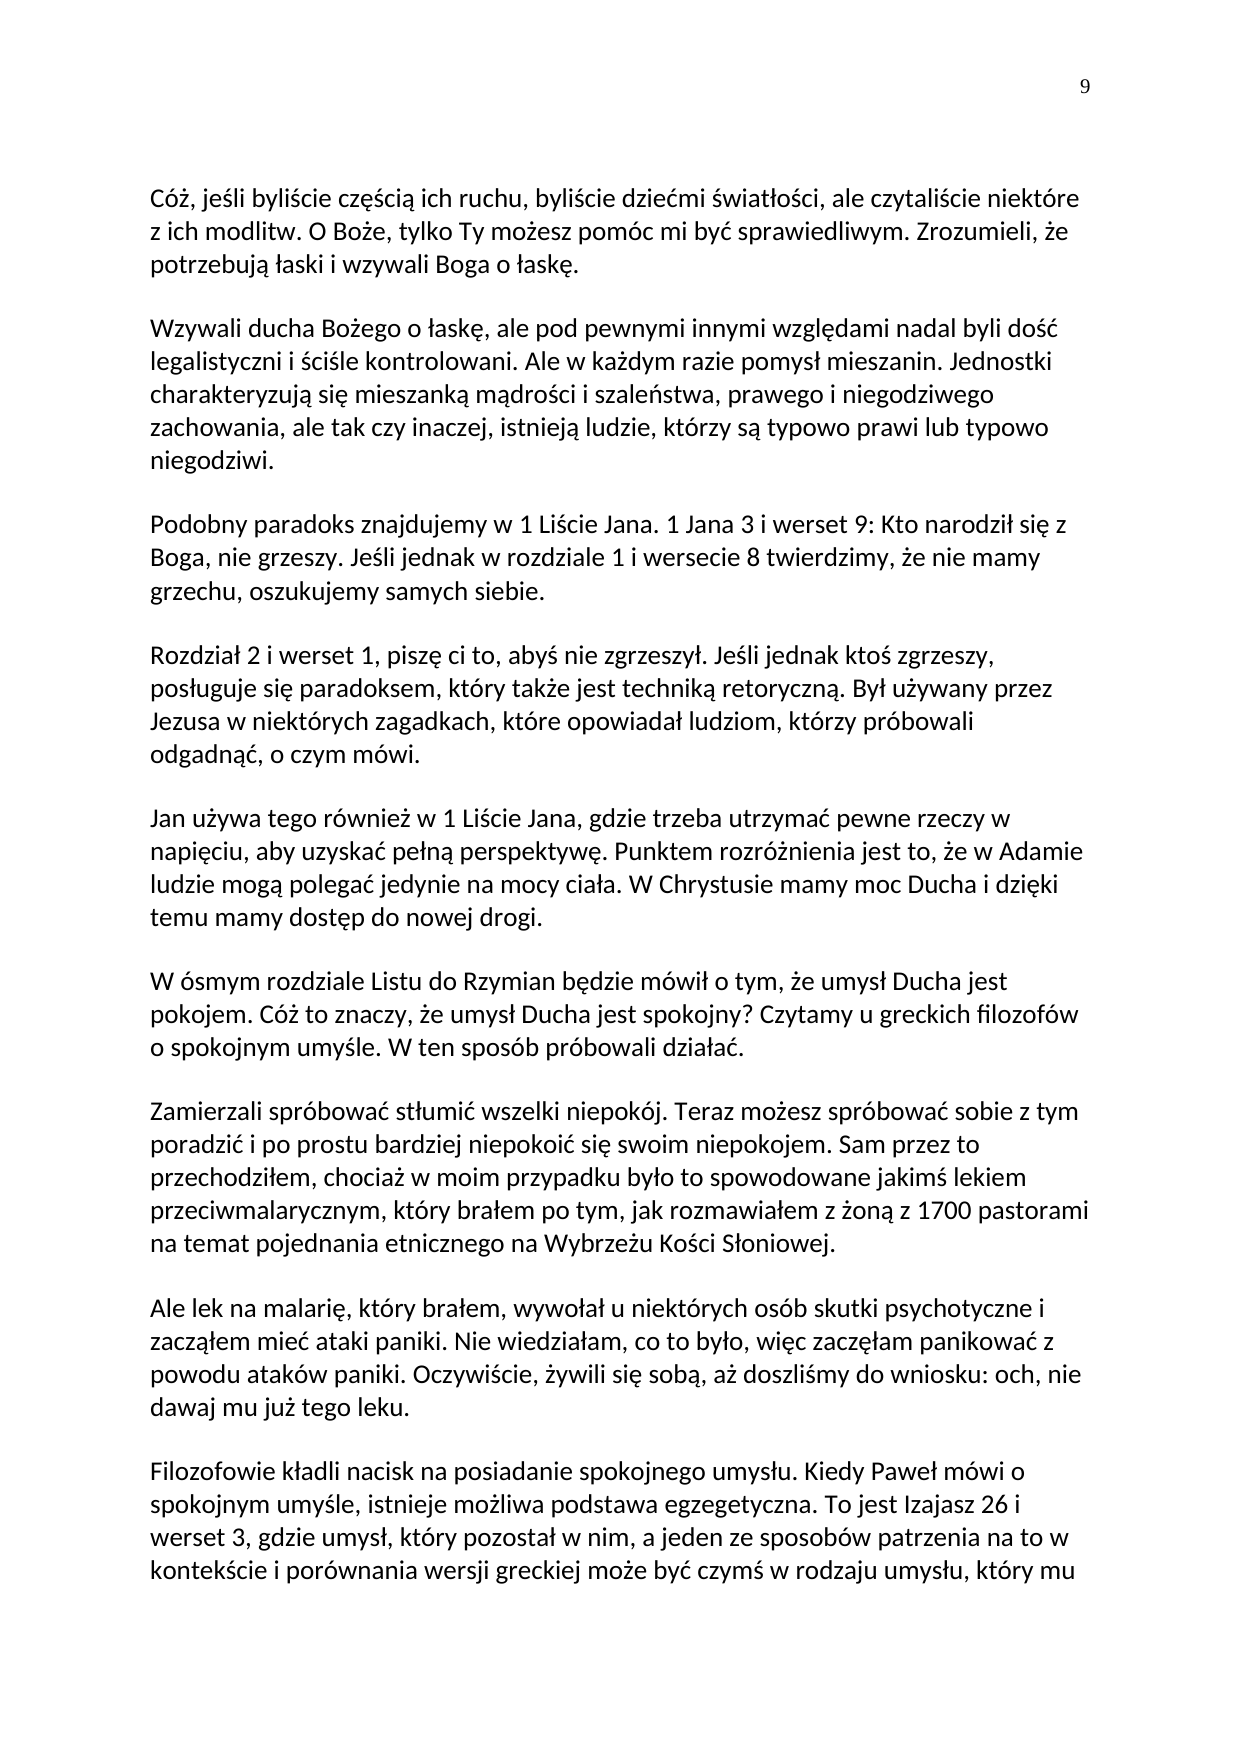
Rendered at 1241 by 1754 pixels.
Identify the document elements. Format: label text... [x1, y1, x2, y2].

text Zamierzali spróbować stłumić wszelki niepokój. Teraz możesz spróbować sobie z tym poradzić i po prostu bardziej niepokoić się swoim niepokojem. Sam przez to przechodziłem, chociaż w moim przypadku było to spowodowane jakimś lekiem przeciwmalarycznym, który brałem po tym, jak rozmawiałem z żoną z 1700 pastorami na temat pojednania etnicznego na Wybrzeżu Kości Słoniowej. [150, 1094, 1090, 1259]
text W ósmym rozdziale Listu do Rzymian będzie mówił o tym, że umysł Ducha jest pokojem. Cóż to znaczy, że umysł Ducha jest spokojny? Czytamy u greckich filozofów o spokojnym umyśle. W ten sposób próbowali działać. [150, 964, 1090, 1063]
text Cóż, jeśli byliście częścią ich ruchu, byliście dziećmi światłości, ale czytaliście niektóre z ich modlitw. O Boże, tylko Ty możesz pomóc mi być sprawiedliwym. Zrozumieli, że potrzebują łaski i wzywali Boga o łaskę. [150, 181, 1090, 280]
text Rozdział 2 i werset 1, piszę ci to, abyś nie zgrzeszył. Jeśli jednak ktoś zgrzeszy, posługuje się paradoksem, który także jest techniką retoryczną. Był używany przez Jezusa w niektórych zagadkach, które opowiadał ludziom, którzy próbowali odgadnąć, o czym mówi. [150, 638, 1090, 770]
text Ale lek na malarię, który brałem, wywołał u niektórych osób skutki psychotyczne i zacząłem mieć ataki paniki. Nie wiedziałam, co to było, więc zaczęłam panikować z powodu ataków paniki. Oczywiście, żywili się sobą, aż doszliśmy do wniosku: och, nie dawaj mu już tego leku. [150, 1291, 1090, 1423]
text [150, 1454, 1090, 1586]
text Podobny paradoks znajdujemy w 1 Liście Jana. 1 Jana 3 i werset 9: Kto narodził się z Boga, nie grzeszy. Jeśli jednak w rozdziale 1 i wersecie 8 twierdzimy, że nie mamy grzechu, oszukujemy samych siebie. [150, 508, 1090, 607]
text Jan używa tego również w 1 Liście Jana, gdzie trzeba utrzymać pewne rzeczy w napięciu, aby uzyskać pełną perspektywę. Punktem rozróżnienia jest to, że w Adamie ludzie mogą polegać jedynie na mocy ciała. W Chrystusie mamy moc Ducha i dzięki temu mamy dostęp do nowej drogi. [150, 801, 1090, 933]
text Wzywali ducha Bożego o łaskę, ale pod pewnymi innymi względami nadal byli dość legalistyczni i ściśle kontrolowani. Ale w każdym razie pomysł mieszanin. Jednostki charakteryzują się mieszanką mądrości i szaleństwa, prawego i niegodziwego zachowania, ale tak czy inaczej, istnieją ludzie, którzy są typowo prawi lub typowo niegodziwi. [150, 311, 1090, 476]
